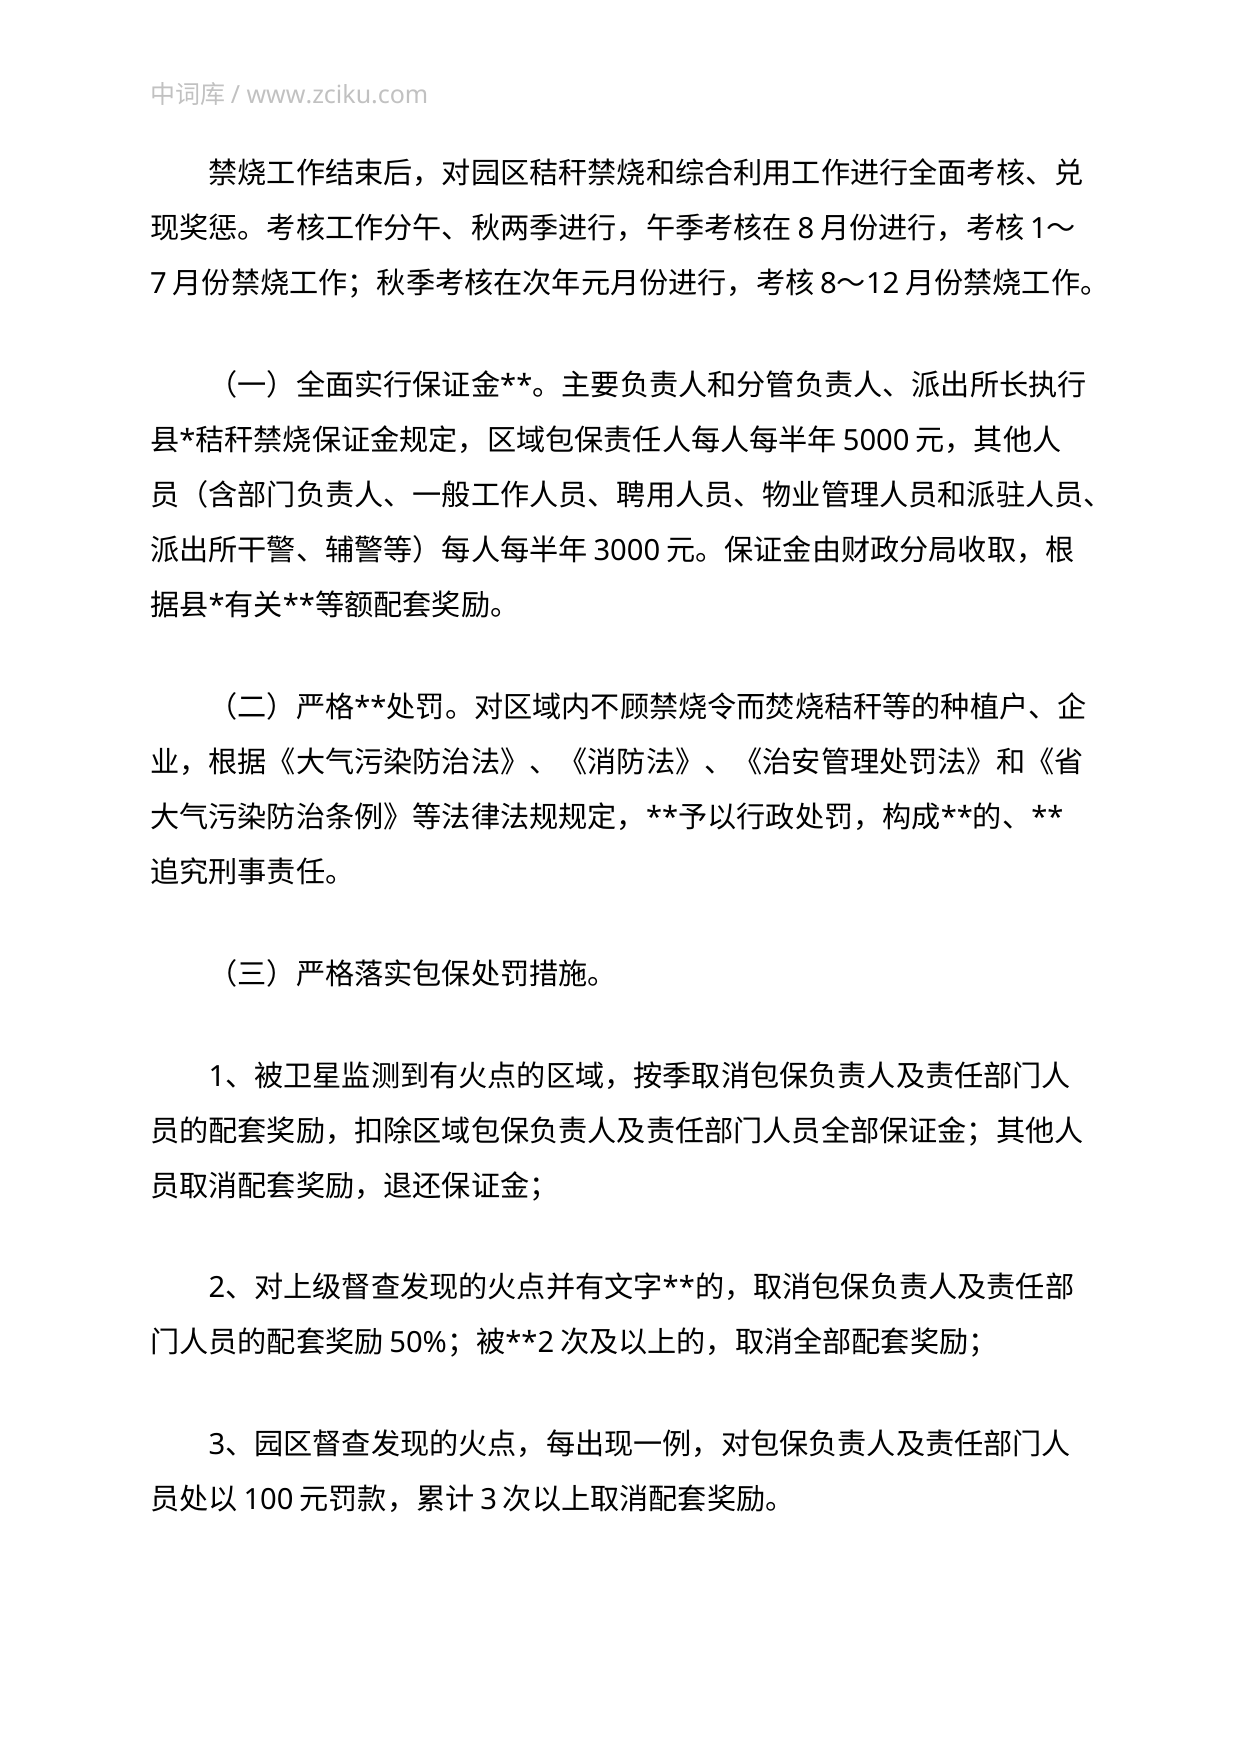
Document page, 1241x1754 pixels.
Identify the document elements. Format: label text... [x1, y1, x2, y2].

text 2、对上级督查发现的火点并有文字**的，取消包保负责人及责任部门人员的配套奖励50%；被**2次及以上的，取消全部配套奖励； [150, 1264, 1090, 1361]
text 3、园区督查发现的火点，每出现一例，对包保负责人及责任部门人员处以100元罚款，累计3次以上取消配套奖励。 [150, 1421, 1090, 1518]
text 1、被卫星监测到有火点的区域，按季取消包保负责人及责任部门人员的配套奖励，扣除区域包保负责人及责任部门人员全部保证金；其他人员取消配套奖励，退还保证金； [150, 1052, 1090, 1204]
text （一）全面实行保证金**。主要负责人和分管负责人、派出所长执行县*秸秆禁烧保证金规定，区域包保责任人每人每半年5000元，其他人员（含部门负责人、一般工作人员、聘用人员、物业管理人员和派驻人员、派出所干警、辅警等）每人每半年3000元。保证金由财政分局收取，根据县*有关**等额配套奖励。 [150, 362, 1090, 624]
text （三）严格落实包保处罚措施。 [150, 950, 1090, 993]
text （二）严格**处罚。对区域内不顾禁烧令而焚烧秸秆等的种植户、企业，根据《大气污染防治法》、《消防法》、《治安管理处罚法》和《省大气污染防治条例》等法律法规规定，**予以行政处罚，构成**的、**追究刑事责任。 [150, 684, 1090, 891]
text 禁烧工作结束后，对园区秸秆禁烧和综合利用工作进行全面考核、兑现奖惩。考核工作分午、秋两季进行，午季考核在8月份进行，考核1～7月份禁烧工作；秋季考核在次年元月份进行，考核8～12月份禁烧工作。 [150, 150, 1090, 302]
